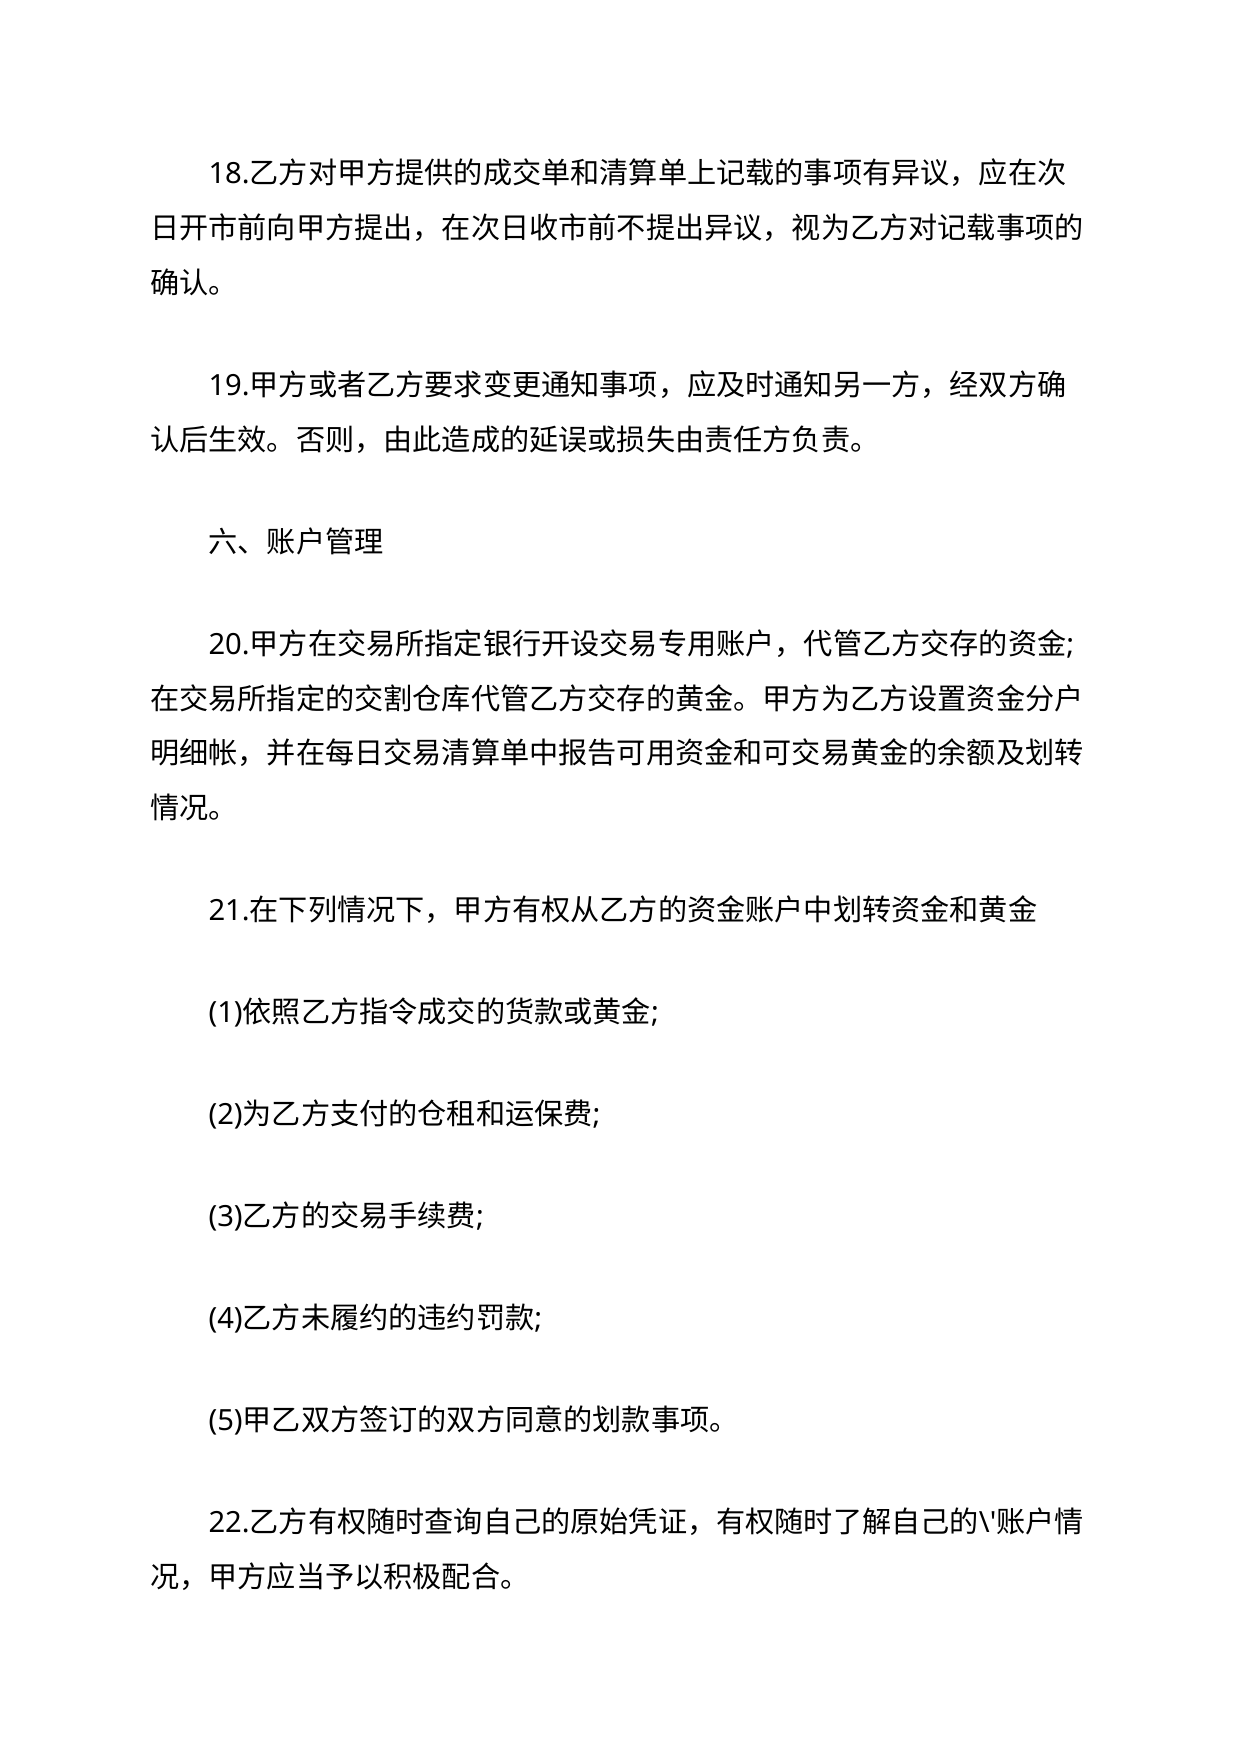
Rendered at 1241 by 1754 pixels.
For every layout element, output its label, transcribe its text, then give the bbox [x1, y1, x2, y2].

text 六、账户管理 [150, 518, 1090, 561]
text 19.甲方或者乙方要求变更通知事项，应及时通知另一方，经双方确认后生效。否则，由此造成的延误或损失由责任方负责。 [150, 362, 1090, 459]
text 22.乙方有权随时查询自己的原始凭证，有权随时了解自己的\'账户情况，甲方应当予以积极配合。 [150, 1499, 1090, 1596]
text 18.乙方对甲方提供的成交单和清算单上记载的事项有异议，应在次日开市前向甲方提出，在次日收市前不提出异议，视为乙方对记载事项的确认。 [150, 150, 1090, 302]
text (1)依照乙方指令成交的货款或黄金; [150, 989, 1090, 1031]
text 21.在下列情况下，甲方有权从乙方的资金账户中划转资金和黄金 [150, 887, 1090, 929]
text (4)乙方未履约的违约罚款; [150, 1295, 1090, 1337]
text (2)为乙方支付的仓租和运保费; [150, 1091, 1090, 1133]
text (3)乙方的交易手续费; [150, 1193, 1090, 1235]
text 20.甲方在交易所指定银行开设交易专用账户，代管乙方交存的资金;在交易所指定的交割仓库代管乙方交存的黄金。甲方为乙方设置资金分户明细帐，并在每日交易清算单中报告可用资金和可交易黄金的余额及划转情况。 [150, 620, 1090, 827]
text (5)甲乙双方签订的双方同意的划款事项。 [150, 1397, 1090, 1439]
